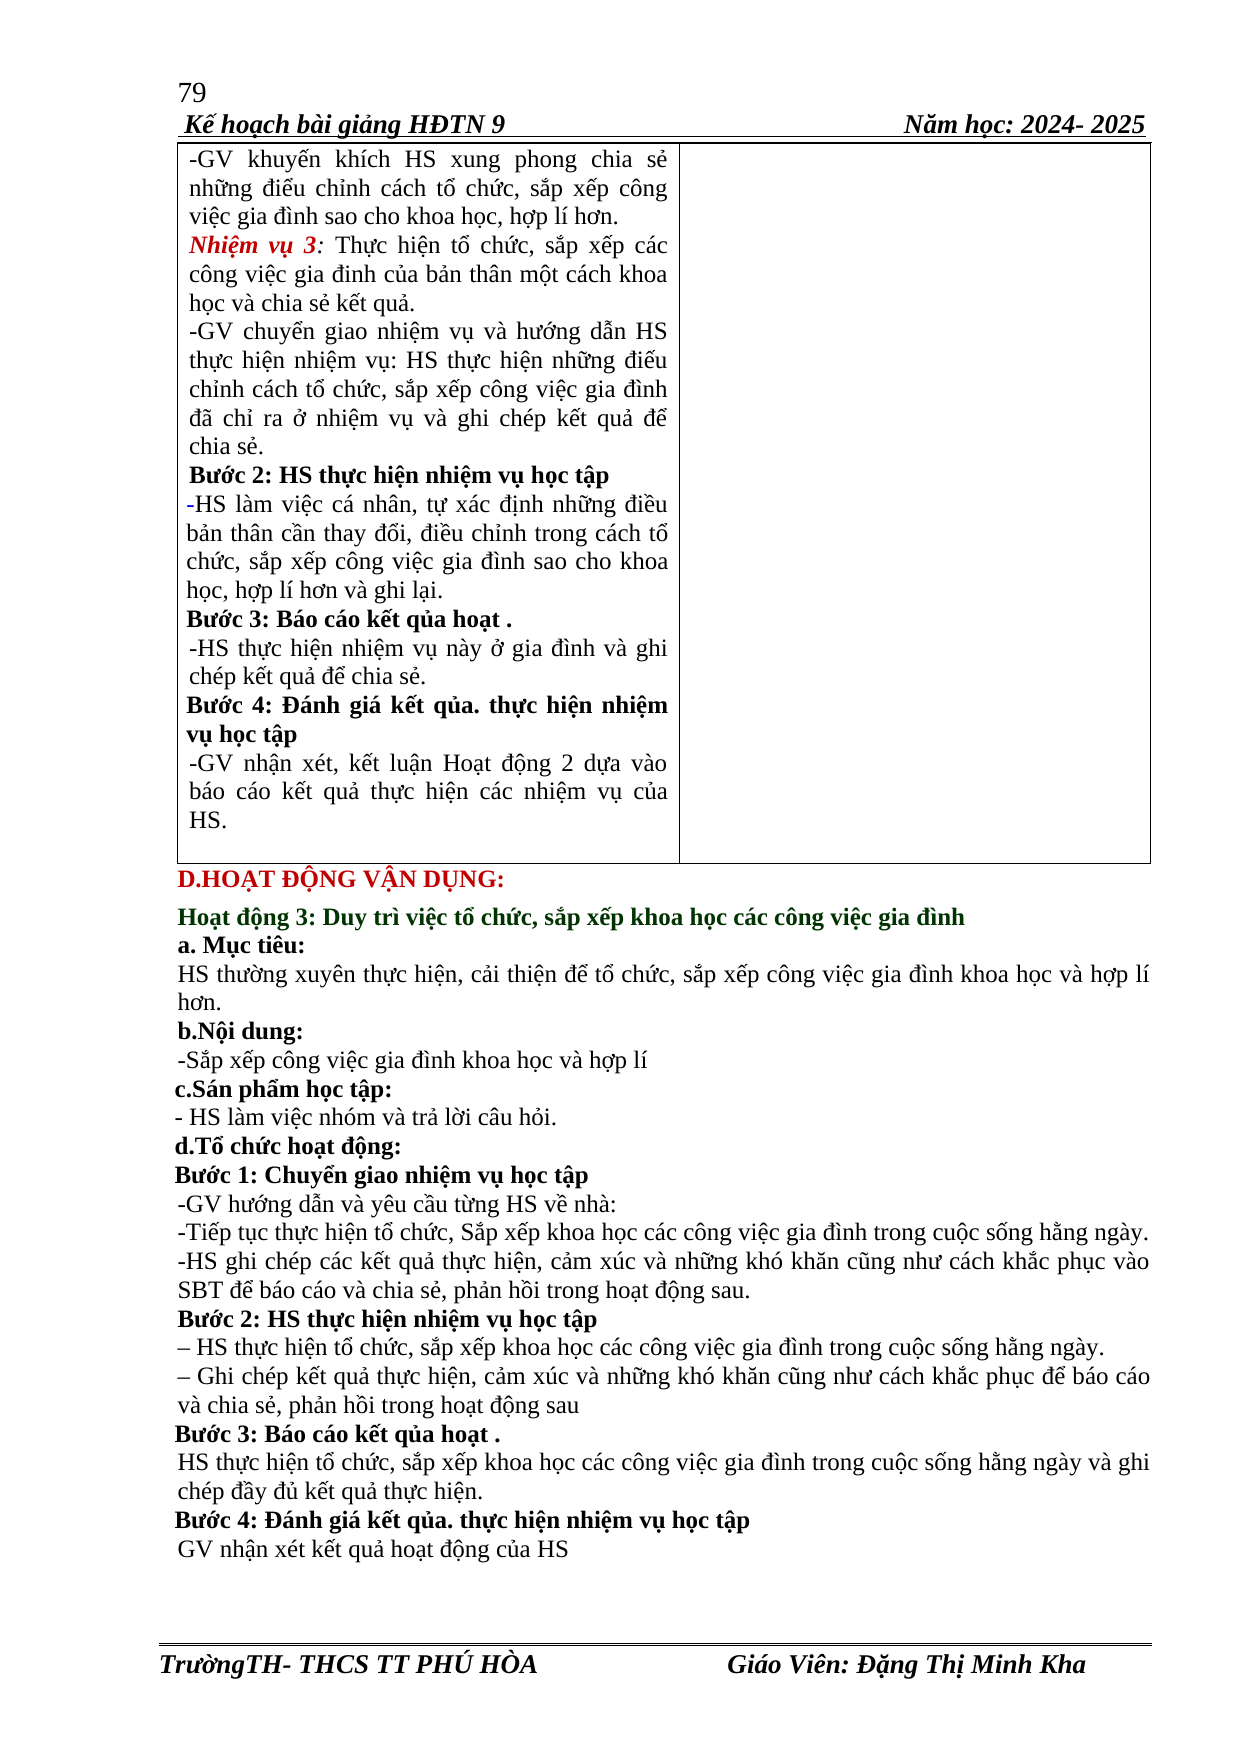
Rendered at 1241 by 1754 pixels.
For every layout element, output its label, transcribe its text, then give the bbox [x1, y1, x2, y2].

text c.Sán phẩm học tập: [174, 1074, 1152, 1102]
text Hoạt động 3: Duy trì việc tổ chức, sắp xếp khoa học các công việc gia đình [177, 905, 1152, 930]
text – HS thực hiện tổ chức, sắp xếp khoa học các công việc gia đình trong cuộc sống hằng ngày. [177, 1332, 1152, 1361]
text -GV hướng dẫn và yêu cầu từng HS về nhà: [177, 1189, 1152, 1217]
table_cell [178, 144, 679, 863]
text -Tiếp tục thực hiện tổ chức, Sắp xếp khoa học các công việc gia đình trong cuộc sống hằng ngày. [177, 1217, 1152, 1246]
text -HS ghi chép các kết quả thực hiện, cảm xúc và những khó khăn cũng như cách khắc phục vào SBT để báo cáo và chia sẻ, phản hồi trong hoạt động sau. [177, 1246, 1152, 1304]
text Bước 3: Báo cáo kết qủa hoạt . [174, 1419, 1152, 1447]
text GV nhận xét kết quả hoạt động của HS [177, 1534, 1152, 1562]
text -Sắp xếp công việc gia đình khoa học và hợp lí [177, 1045, 1152, 1074]
text a. Mục tiêu: [177, 930, 1152, 959]
text D.HOẠT ĐỘNG VẬN DỤNG: [177, 864, 1152, 892]
text Bước 1: Chuyển giao nhiệm vụ học tập [174, 1160, 1152, 1189]
text – Ghi chép kết quả thực hiện, cảm xúc và những khó khăn cũng như cách khắc phục để báo cáo và chia sẻ, phản hồi trong hoạt động sau [177, 1361, 1152, 1419]
text HS thường xuyên thực hiện, cải thiện để tổ chức, sắp xếp công việc gia đình khoa học và hợp lí hơn. [177, 959, 1152, 1016]
text b.Nội dung: [177, 1016, 1152, 1045]
text d.Tổ chức hoạt động: [174, 1131, 1152, 1160]
text HS thực hiện tổ chức, sắp xếp khoa học các công việc gia đình trong cuộc sống hằng ngày và ghi chép đầy đủ kết quả thực hiện. [177, 1447, 1152, 1505]
text Bước 2: HS thực hiện nhiệm vụ học tập [177, 1304, 1152, 1332]
text Bước 4: Đánh giá kết qủa. thực hiện nhiệm vụ học tập [174, 1505, 1152, 1534]
text - HS làm việc nhóm và trả lời câu hỏi. [174, 1102, 1152, 1131]
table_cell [680, 144, 1150, 863]
